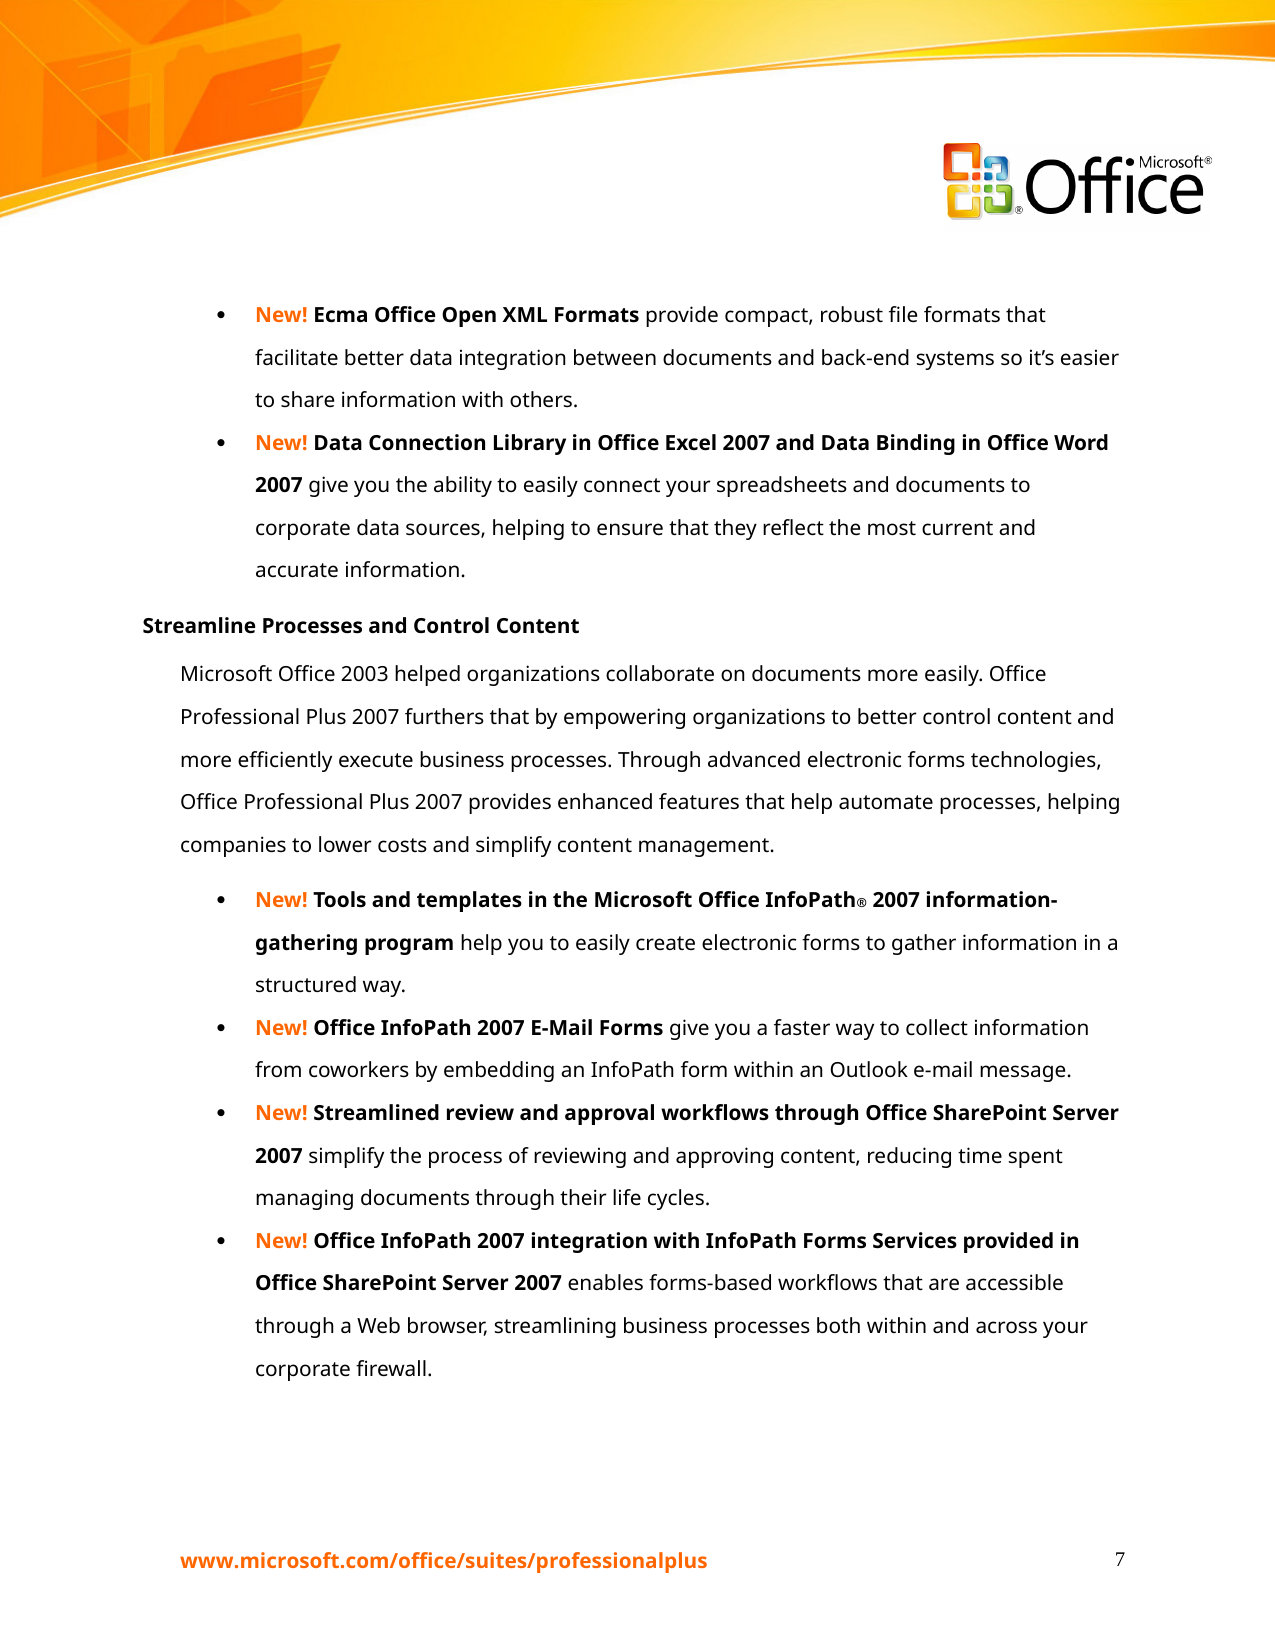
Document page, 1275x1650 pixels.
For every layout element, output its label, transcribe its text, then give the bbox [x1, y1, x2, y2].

text New! Ecma Office Open XML Formats provide compact, robust file formats that facilitate better data integration between documents and back-end systems so it’s easier to share information with others. [217, 300, 1125, 414]
text Microsoft Office 2003 helped organizations collaborate on documents more easily. Office Professional Plus 2007 furthers that by empowering organizations to better control content and more efficiently execute business processes. Through advanced electronic forms technologies, Office Professional Plus 2007 provides enhanced features that help automate processes, helping companies to lower costs and simplify content management. [180, 659, 1125, 858]
text New! Streamlined review and approval workflows through Office SharePoint Server 2007 simplify the process of reviewing and approving content, reducing time spent managing documents through their life cycles. [217, 1098, 1125, 1212]
text New! Tools and templates in the Microsoft Office InfoPath® 2007 information-gathering program help you to easily create electronic forms to gather information in a structured way. [217, 885, 1125, 999]
text New! Data Connection Library in Office Excel 2007 and Data Binding in Office Word 2007 give you the ability to easily connect your spreadsheets and documents to corporate data sources, helping to ensure that they reflect the most current and accurate information. [217, 428, 1125, 584]
picture [0, 0, 1275, 257]
text New! Office InfoPath 2007 E-Mail Forms give you a faster way to collect information from coworkers by embedding an InfoPath form within an Outlook e-mail message. [217, 1013, 1125, 1084]
subtitle Streamline Processes and Control Content [142, 611, 1125, 639]
text New! Office InfoPath 2007 integration with InfoPath Forms Services provided in Office SharePoint Server 2007 enables forms-based workflows that are accessible through a Web browser, streamlining business processes both within and across your corporate firewall. [217, 1226, 1125, 1382]
